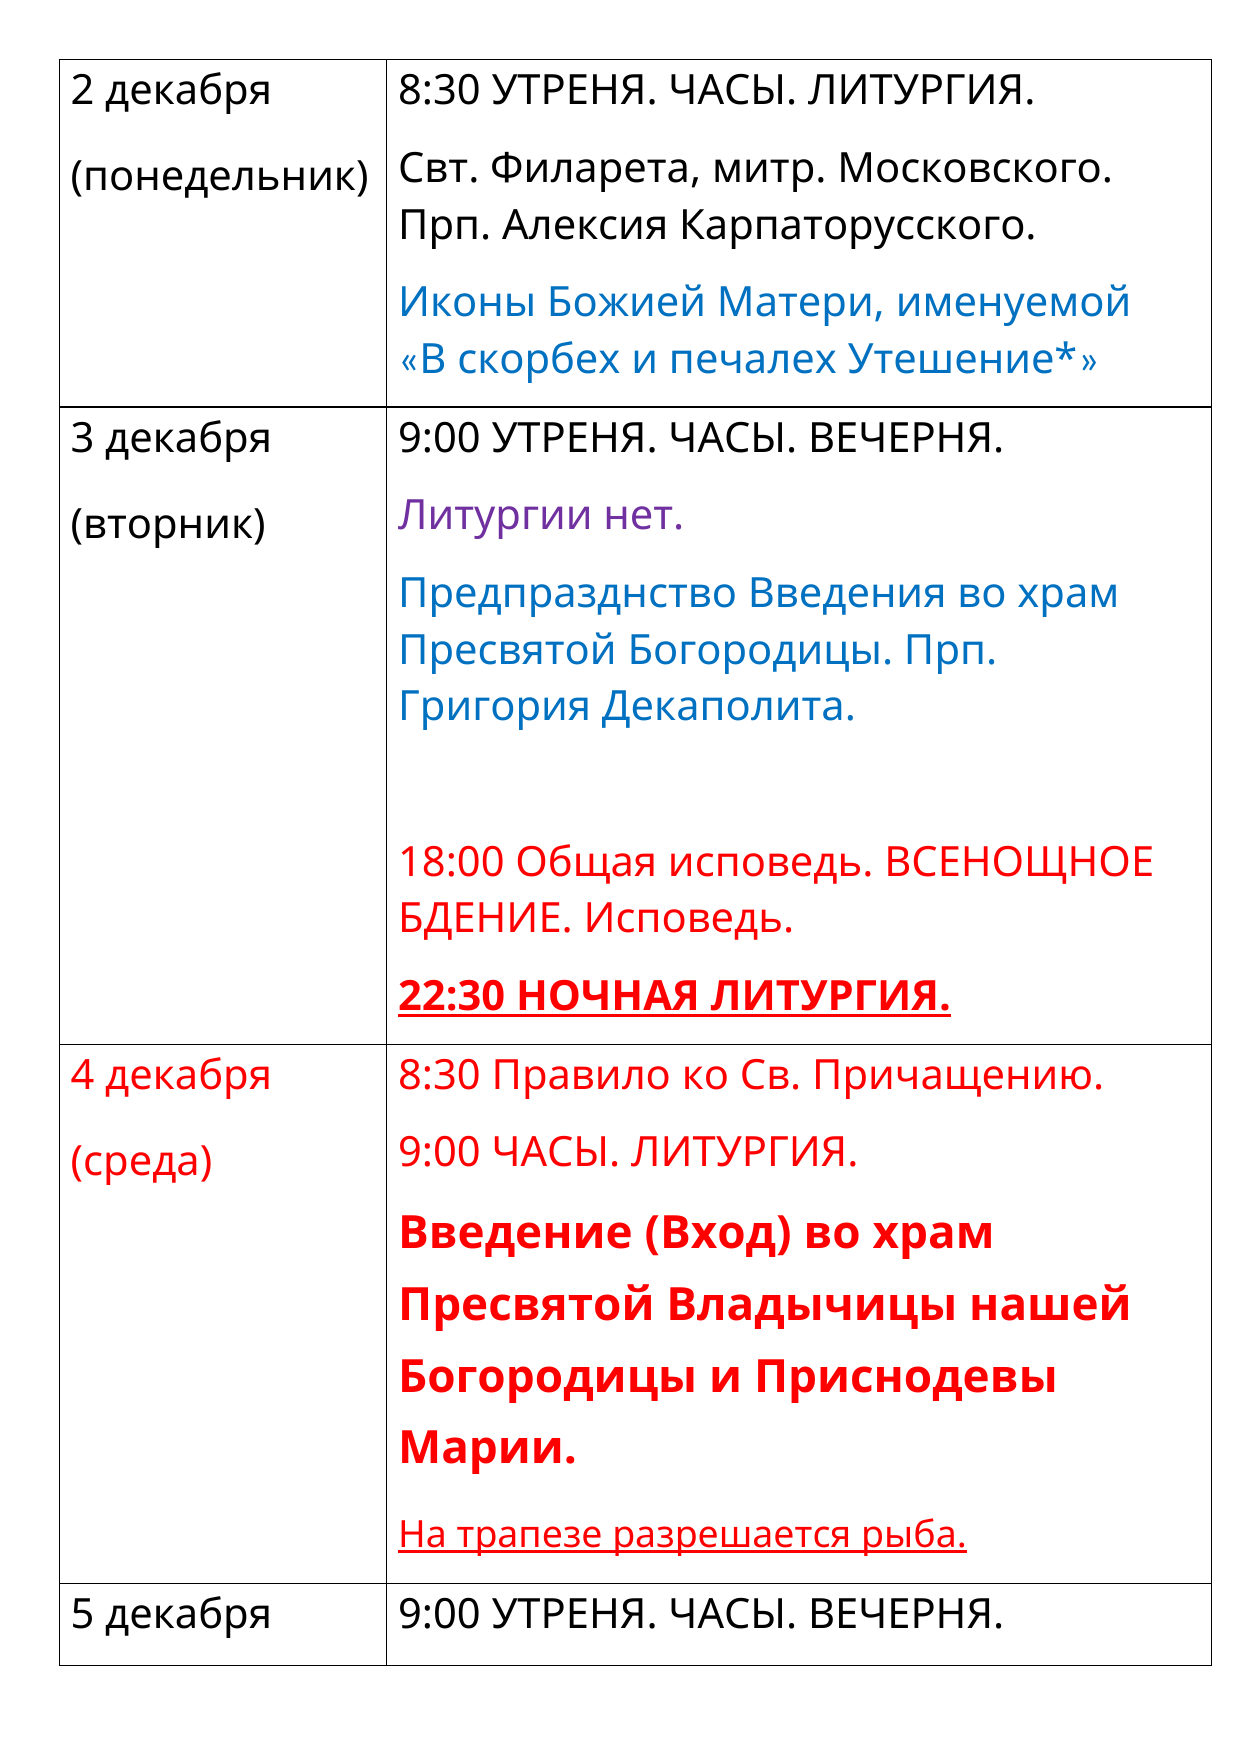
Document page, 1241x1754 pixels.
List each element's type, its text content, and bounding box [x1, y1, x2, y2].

table_cell 4 декабря (среда) [60, 1045, 386, 1583]
table_cell 5 декабря (четверг) [60, 1584, 386, 1665]
table_header 2 декабря (понедельник) [60, 60, 386, 406]
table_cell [387, 1584, 1211, 1665]
table_cell 3 декабря (вторник) [60, 408, 386, 1043]
table_cell 9:00 УТРЕНЯ. ЧАСЫ. ВЕЧЕРНЯ. Литургии нет. Предпразднство Введения во храм Пресвятой Богородицы. Прп. Григория Декаполита. 18:00 Общая исповедь. ВСЕНОЩНОЕ БДЕНИЕ. Исповедь. 22:30 НОЧНАЯ ЛИТУРГИЯ. [387, 408, 1211, 1043]
table_header 8:30 УТРЕНЯ. ЧАСЫ. ЛИТУРГИЯ. Свт. Филарета, митр. Московского. Прп. Алексия Карпаторусского. Иконы Божией Матери, именуемой «В скорбех и печалех Утешение*» [387, 60, 1211, 406]
table_cell 8:30 Правило ко Св. Причащению. 9:00 ЧАСЫ. ЛИТУРГИЯ. Введение (Вход) во храм Пресвятой Владычицы нашей Богородицы и Приснодевы Марии. На трапезе разрешается рыба. [387, 1045, 1211, 1583]
